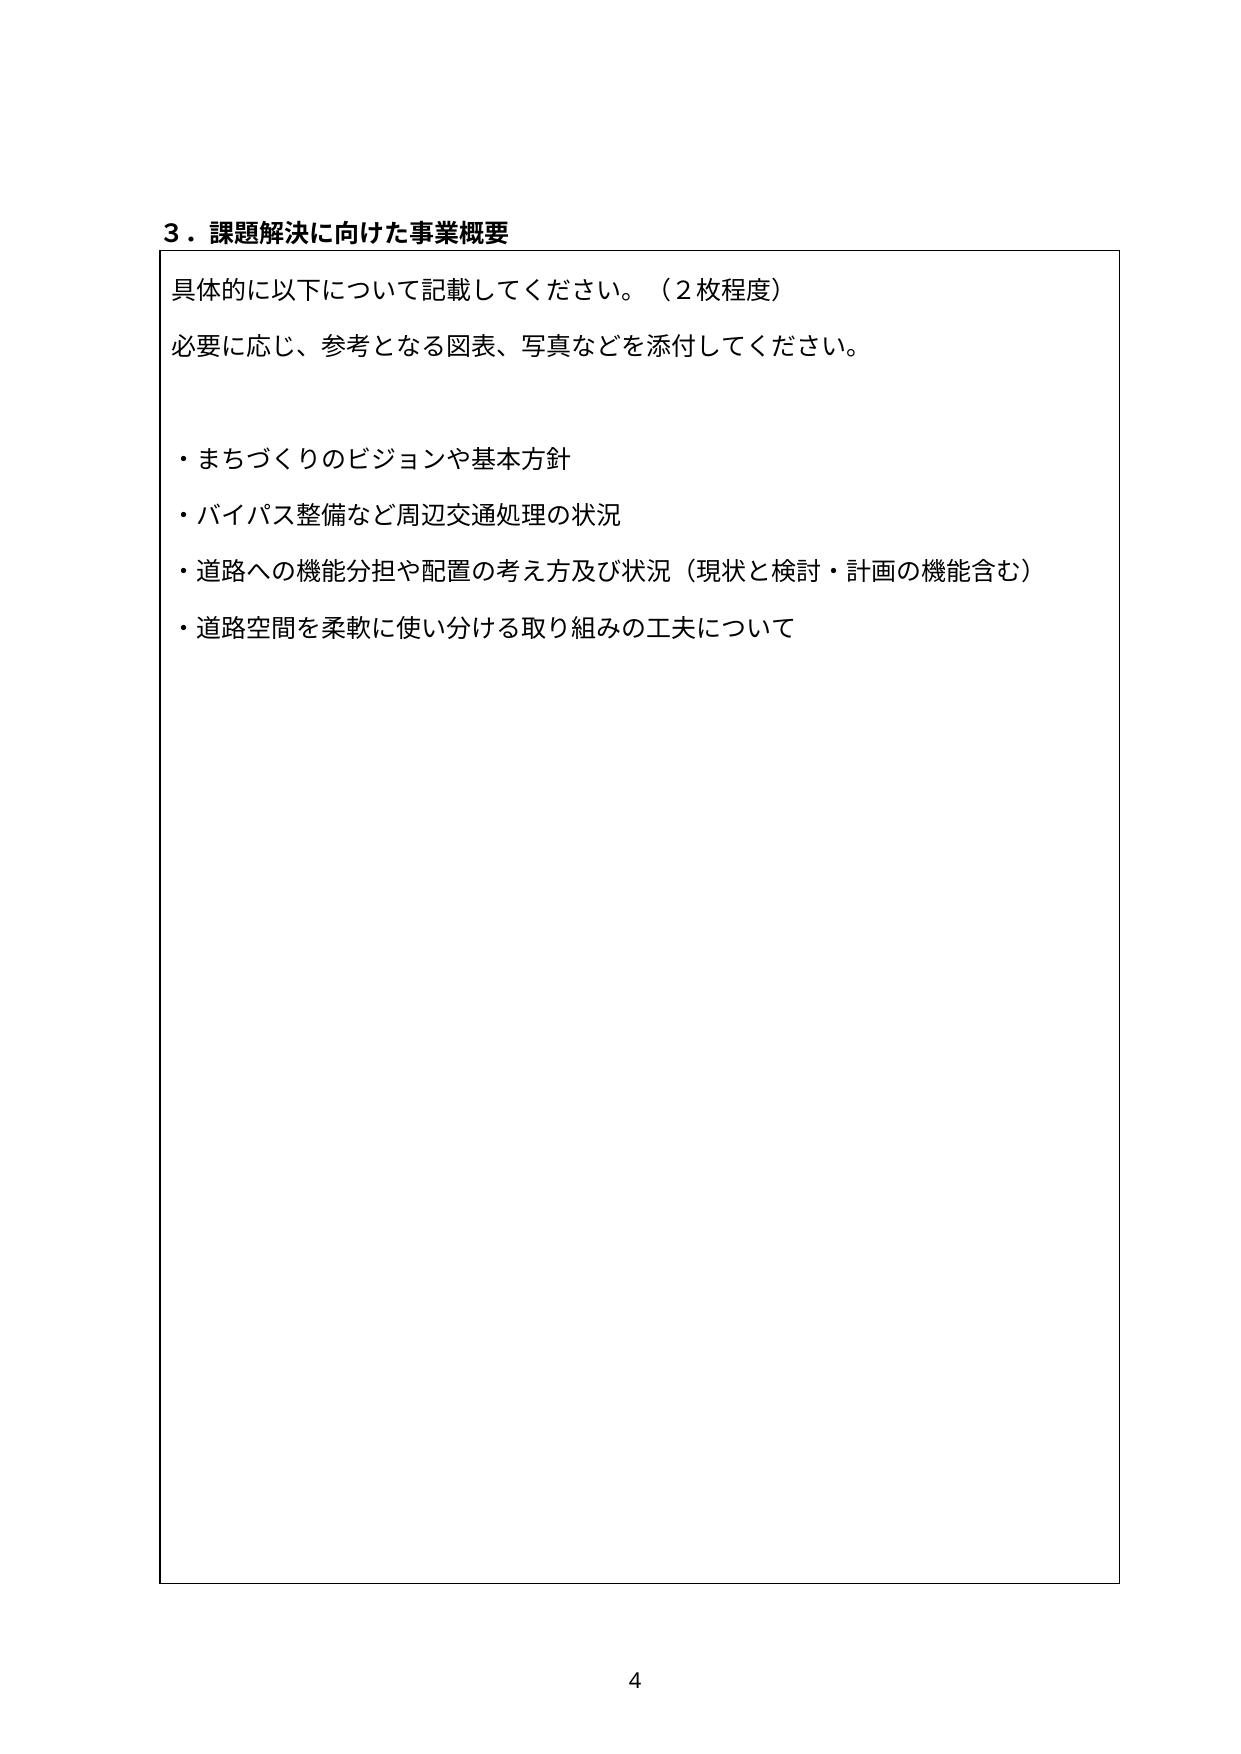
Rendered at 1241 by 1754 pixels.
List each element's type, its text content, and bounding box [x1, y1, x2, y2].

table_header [161, 251, 1119, 1582]
text ３．課題解決に向けた事業概要 [159, 213, 1110, 250]
